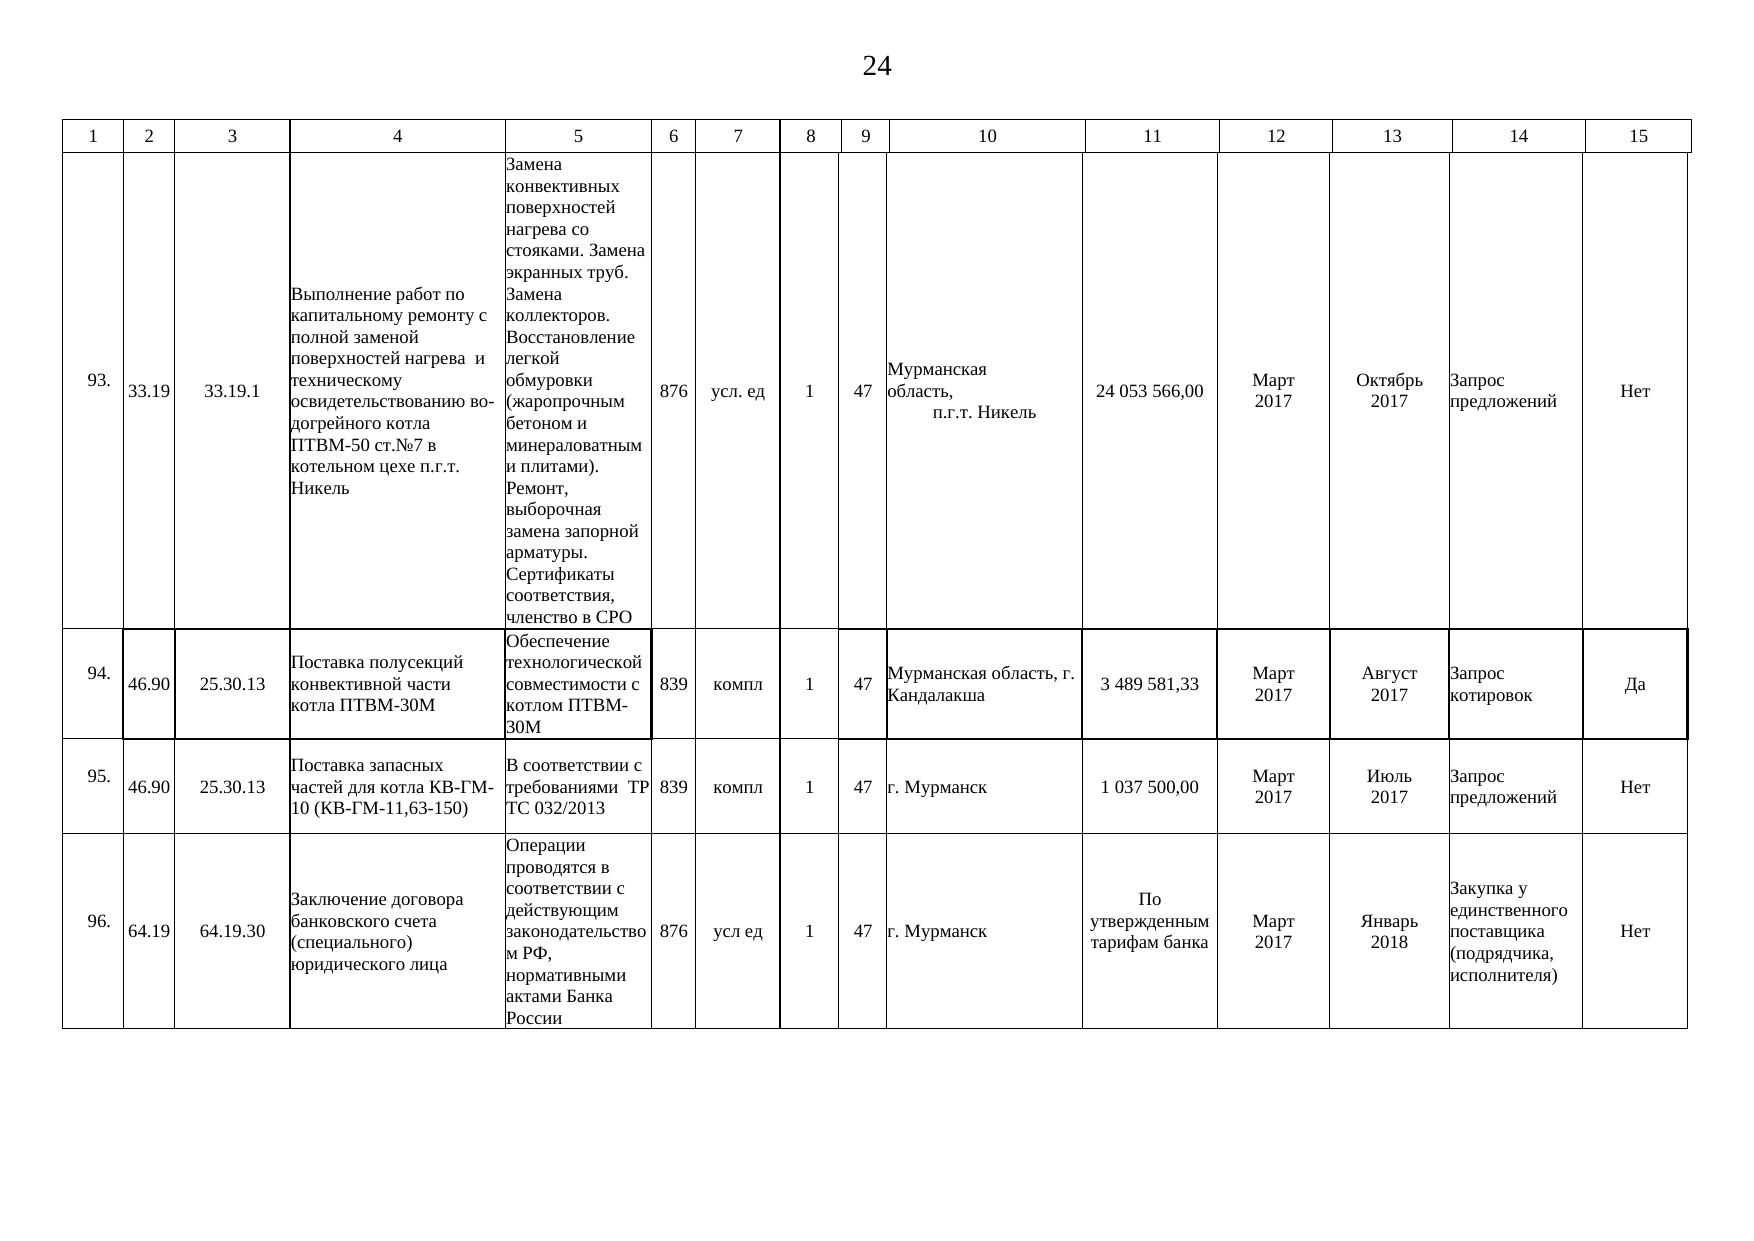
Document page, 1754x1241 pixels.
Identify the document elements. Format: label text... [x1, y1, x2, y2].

table_cell г. Мурманск [887, 740, 1082, 833]
table_cell Замена конвективных поверхностей нагрева со стояками. Замена экранных труб. Замена коллекторов. Восстановление легкой обмуровки (жаропрочным бетоном и минераловатными плитами). Ремонт, выборочная замена запорной арматуры. Сертификаты соответствия, членство в СРО [506, 153, 651, 627]
table_cell [63, 834, 123, 1028]
table_cell В соответствии с требованиями ТР ТС 032/2013 [506, 740, 651, 833]
table_cell Мурманская область, п.г.т. Никель [887, 153, 1082, 627]
table_cell Заключение договора банковского счета (специального) юридического лица [291, 834, 505, 1028]
table_cell Поставка запасных частей для котла КВ-ГМ-10 (КВ-ГМ-11,63-150) [291, 740, 505, 833]
table_cell 33.19 [124, 153, 174, 627]
table_header 8 [781, 120, 841, 152]
table_header 6 [652, 120, 695, 152]
table_cell Январь 2018 [1330, 834, 1449, 1028]
table_cell 46.90 [124, 740, 174, 833]
table_header 9 [842, 120, 889, 152]
table_cell 1 [781, 834, 838, 1028]
table_cell Операции проводятся в соответствии с действующим законодательством РФ, нормативными актами Банка России [506, 834, 651, 1028]
table_header 4 [291, 120, 505, 152]
table_cell Март 2017 [1218, 630, 1329, 737]
table_cell 876 [652, 153, 695, 627]
table_cell Обеспечение технологической совместимости с котлом ПТВМ-30М [506, 630, 650, 737]
table_cell 876 [652, 834, 695, 1028]
table_cell Закупка у единственного поставщика (подрядчика, исполнителя) [1450, 834, 1582, 1028]
table_cell 33.19.1 [175, 153, 289, 627]
table_cell Нет [1583, 834, 1687, 1028]
table_cell Нет [1583, 740, 1687, 833]
table_header 14 [1453, 120, 1585, 152]
table_cell Нет [1583, 153, 1687, 627]
table_header 5 [506, 120, 651, 152]
table_cell 1 037 500,00 [1083, 740, 1217, 833]
table_cell 47 [839, 740, 886, 833]
table_cell 25.30.13 [176, 630, 289, 737]
table_cell 1 [781, 739, 838, 833]
table_header 7 [696, 120, 779, 152]
table_cell [63, 739, 123, 833]
table_cell Да [1584, 630, 1686, 737]
table_cell 47 [839, 153, 886, 627]
table_cell 839 [652, 739, 695, 833]
table_cell 64.19.30 [175, 834, 289, 1028]
table_cell [63, 153, 123, 627]
table_header 15 [1586, 120, 1691, 152]
table_cell 839 [653, 629, 695, 737]
table_cell 1 [781, 629, 838, 737]
table_cell По утвержденным тарифам банка [1083, 834, 1217, 1028]
table_cell 64.19 [124, 834, 174, 1028]
table_cell г. Мурманск [887, 834, 1082, 1028]
table_header 3 [175, 120, 289, 152]
table_cell Октябрь 2017 [1330, 153, 1449, 627]
table_cell Март 2017 [1218, 834, 1329, 1028]
table_cell Запрос котировок [1450, 630, 1582, 737]
table_cell Март 2017 [1218, 740, 1329, 833]
table_cell 25.30.13 [175, 740, 289, 833]
table_cell Август 2017 [1331, 630, 1448, 737]
table_cell Поставка полусекций конвективной части котла ПТВМ-30М [291, 630, 504, 737]
table_cell 24 053 566,00 [1083, 153, 1217, 627]
table_cell [63, 629, 122, 737]
table_cell Июль 2017 [1330, 740, 1449, 833]
table_cell Март 2017 [1218, 153, 1329, 627]
table_cell компл [696, 629, 779, 737]
table_header 10 [890, 120, 1085, 152]
table_header 1 [63, 120, 123, 152]
table_cell 46.90 [124, 630, 174, 737]
table_cell усл. ед [696, 153, 779, 627]
table_cell Запрос предложений [1450, 740, 1582, 833]
table_header 11 [1086, 120, 1219, 152]
table_header 2 [124, 120, 174, 152]
table_cell Выполнение работ по капитальному ремонту с полной заменой поверхностей нагрева и техническому освидетельствованию во-догрейного котла ПТВМ-50 ст.№7 в котельном цехе п.г.т. Никель [291, 153, 505, 627]
table_cell Мурманская область, г. Кандалакша [888, 630, 1081, 737]
table_cell 47 [839, 834, 886, 1028]
table_header 13 [1333, 120, 1452, 152]
table_cell 3 489 581,33 [1083, 630, 1216, 737]
table_cell Запрос предложений [1450, 153, 1582, 627]
table_cell компл [696, 739, 779, 833]
table_header 12 [1220, 120, 1332, 152]
table_cell усл ед [696, 834, 779, 1028]
table_cell 47 [839, 630, 886, 737]
table_cell 1 [781, 153, 838, 627]
